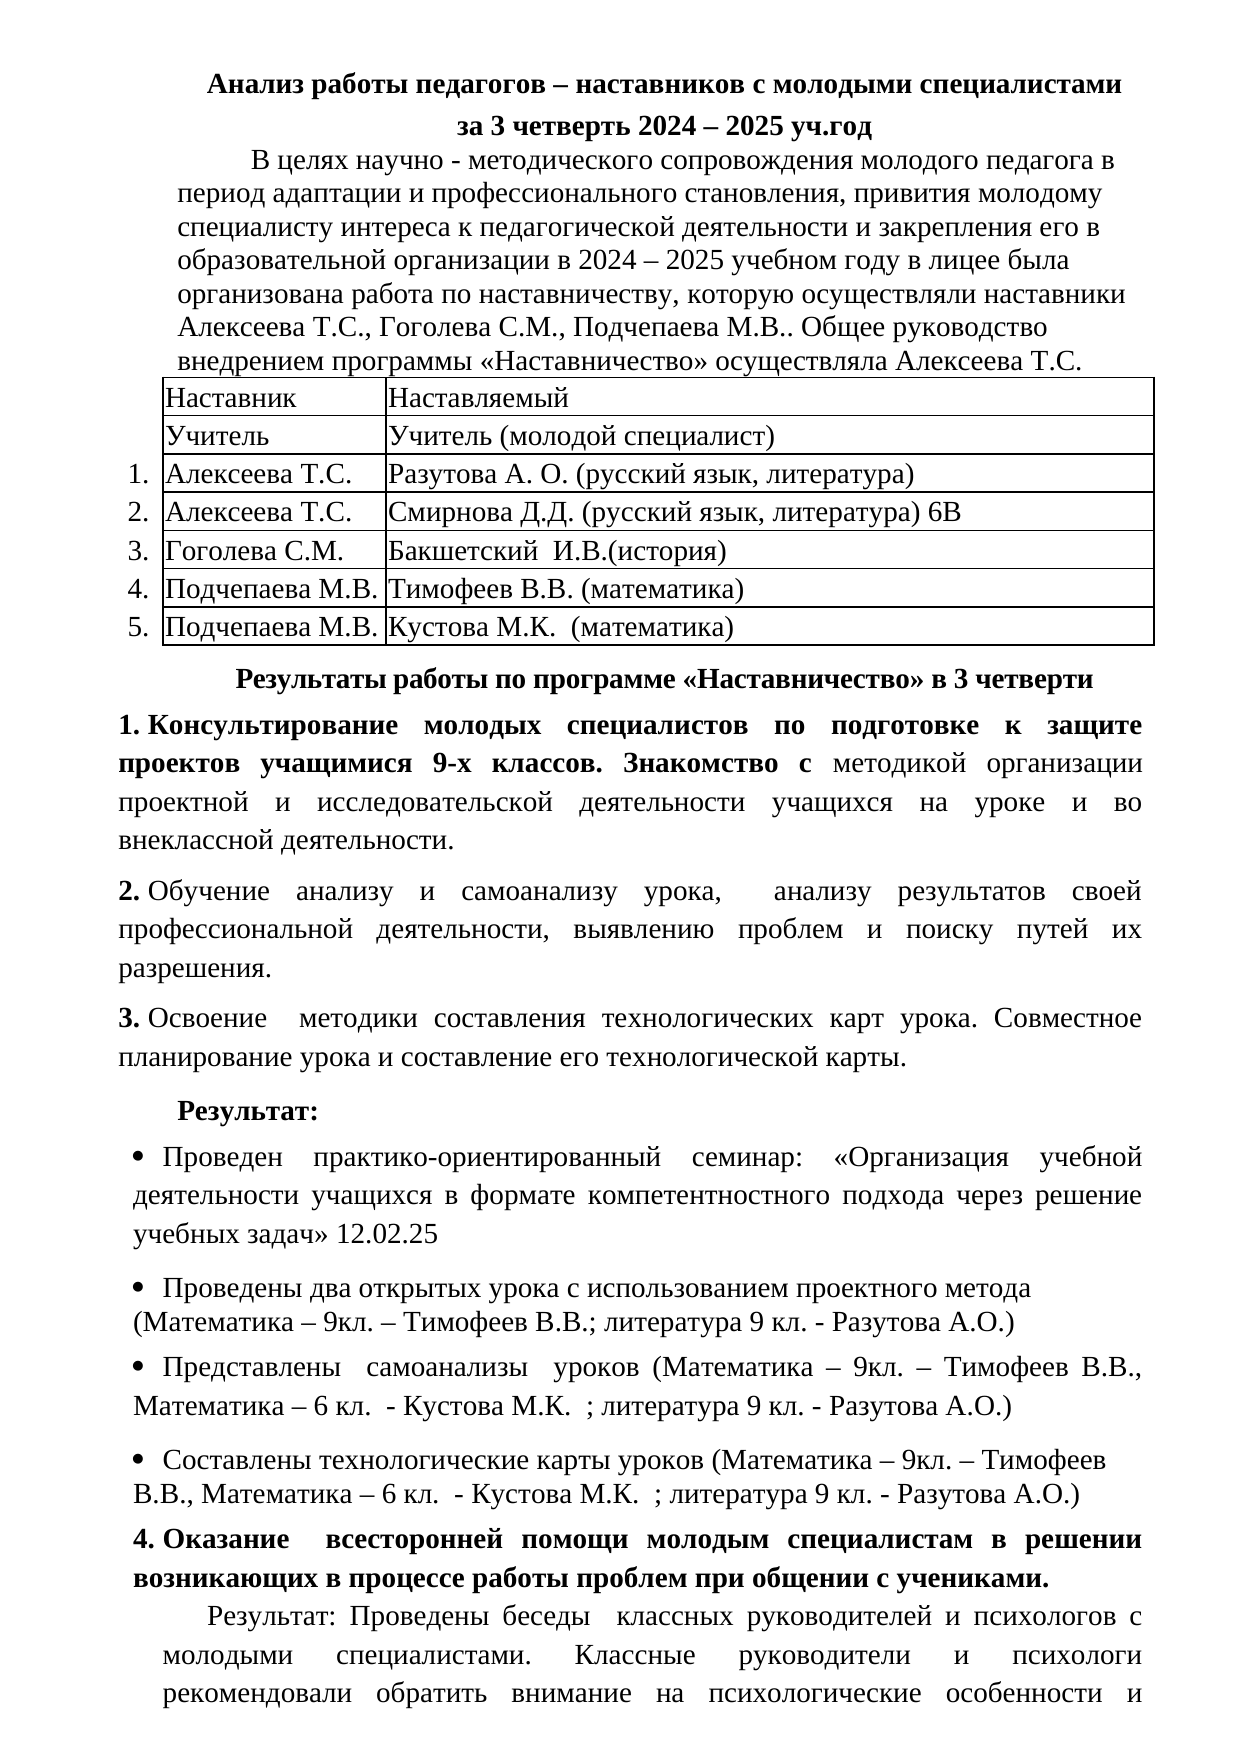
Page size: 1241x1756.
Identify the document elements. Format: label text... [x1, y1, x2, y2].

table_cell Тимофеев В.В. (математика) [387, 569, 1153, 606]
text В целях научно - методического сопровождения молодого педагога в период адаптации и профессионального становления, привития молодому специалисту интереса к педагогической деятельности и закрепления его в образовательной организации в 2024 – 2025 учебном году в лицее была организована работа по наставничеству, которую осуществляли наставники Алексеева Т.С., Гоголева С.М., Подчепаева М.В.. Общее руководство внедрением программы «Наставничество» осуществляла Алексеева Т.С. [177, 142, 1166, 377]
table_cell Учитель (молодой специалист) [387, 416, 1153, 453]
table_header Наставляемый [387, 378, 1153, 415]
subtitle Результат: [177, 1093, 1166, 1127]
table_header Наставник [164, 378, 385, 415]
list Представлены самоанализы уроков (Математика – 9кл. – Тимофеев В.В., Математика – 6 кл. - Кустова М.К. ; литература 9 кл. - Разутова А.О.) [133, 1349, 1143, 1422]
text за 3 четверть 2024 – 2025 уч.год [162, 108, 1166, 141]
table_cell Алексеева Т.С. [164, 493, 385, 529]
list Обучение анализу и самоанализу урока, анализу результатов своей профессиональной деятельности, выявлению проблем и поиску путей их разрешения. [118, 873, 1143, 984]
list Оказание всесторонней помощи молодым специалистам в решении возникающих в процессе работы проблем при общении с учениками. [133, 1521, 1143, 1593]
table_cell Алексеева Т.С. [164, 455, 385, 491]
table_cell Бакшетский И.В.(история) [387, 531, 1153, 568]
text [162, 1598, 1143, 1709]
subtitle Проведены два открытых урока с использованием проектного метода (Математика – 9кл. – Тимофеев В.В.; литература 9 кл. - Разутова А.О.) [133, 1270, 1166, 1337]
list Консультирование молодых специалистов по подготовке к защите проектов учащимися 9-х классов. Знакомство с методикой организации проектной и исследовательской деятельности учащихся на уроке и во внеклассной деятельности. [118, 707, 1143, 856]
table_cell Учитель [164, 416, 385, 453]
subtitle Составлены технологические карты уроков (Математика – 9кл. – Тимофеев В.В., Математика – 6 кл. - Кустова М.К. ; литература 9 кл. - Разутова А.О.) [133, 1442, 1166, 1509]
list Освоение методики составления технологических карт урока. Совместное планирование урока и составление его технологической карты. [118, 1001, 1143, 1073]
table_cell Разутова А. О. (русский язык, литература) [387, 455, 1153, 491]
table_cell Гоголева С.М. [164, 531, 385, 568]
table_cell Смирнова Д.Д. (русский язык, литература) 6В [387, 493, 1153, 529]
text Анализ работы педагогов – наставников с молодыми специалистами [162, 67, 1166, 100]
list Проведен практико-ориентированный семинар: «Организация учебной деятельности учащихся в формате компетентностного подхода через решение учебных задач» 12.02.25 [133, 1139, 1143, 1249]
table_cell Кустова М.К. (математика) [387, 608, 1153, 644]
subtitle Результаты работы по программе «Наставничество» в 3 четверти [162, 661, 1166, 695]
table_cell Подчепаева М.В. [164, 569, 385, 606]
table_cell Подчепаева М.В. [164, 608, 385, 644]
